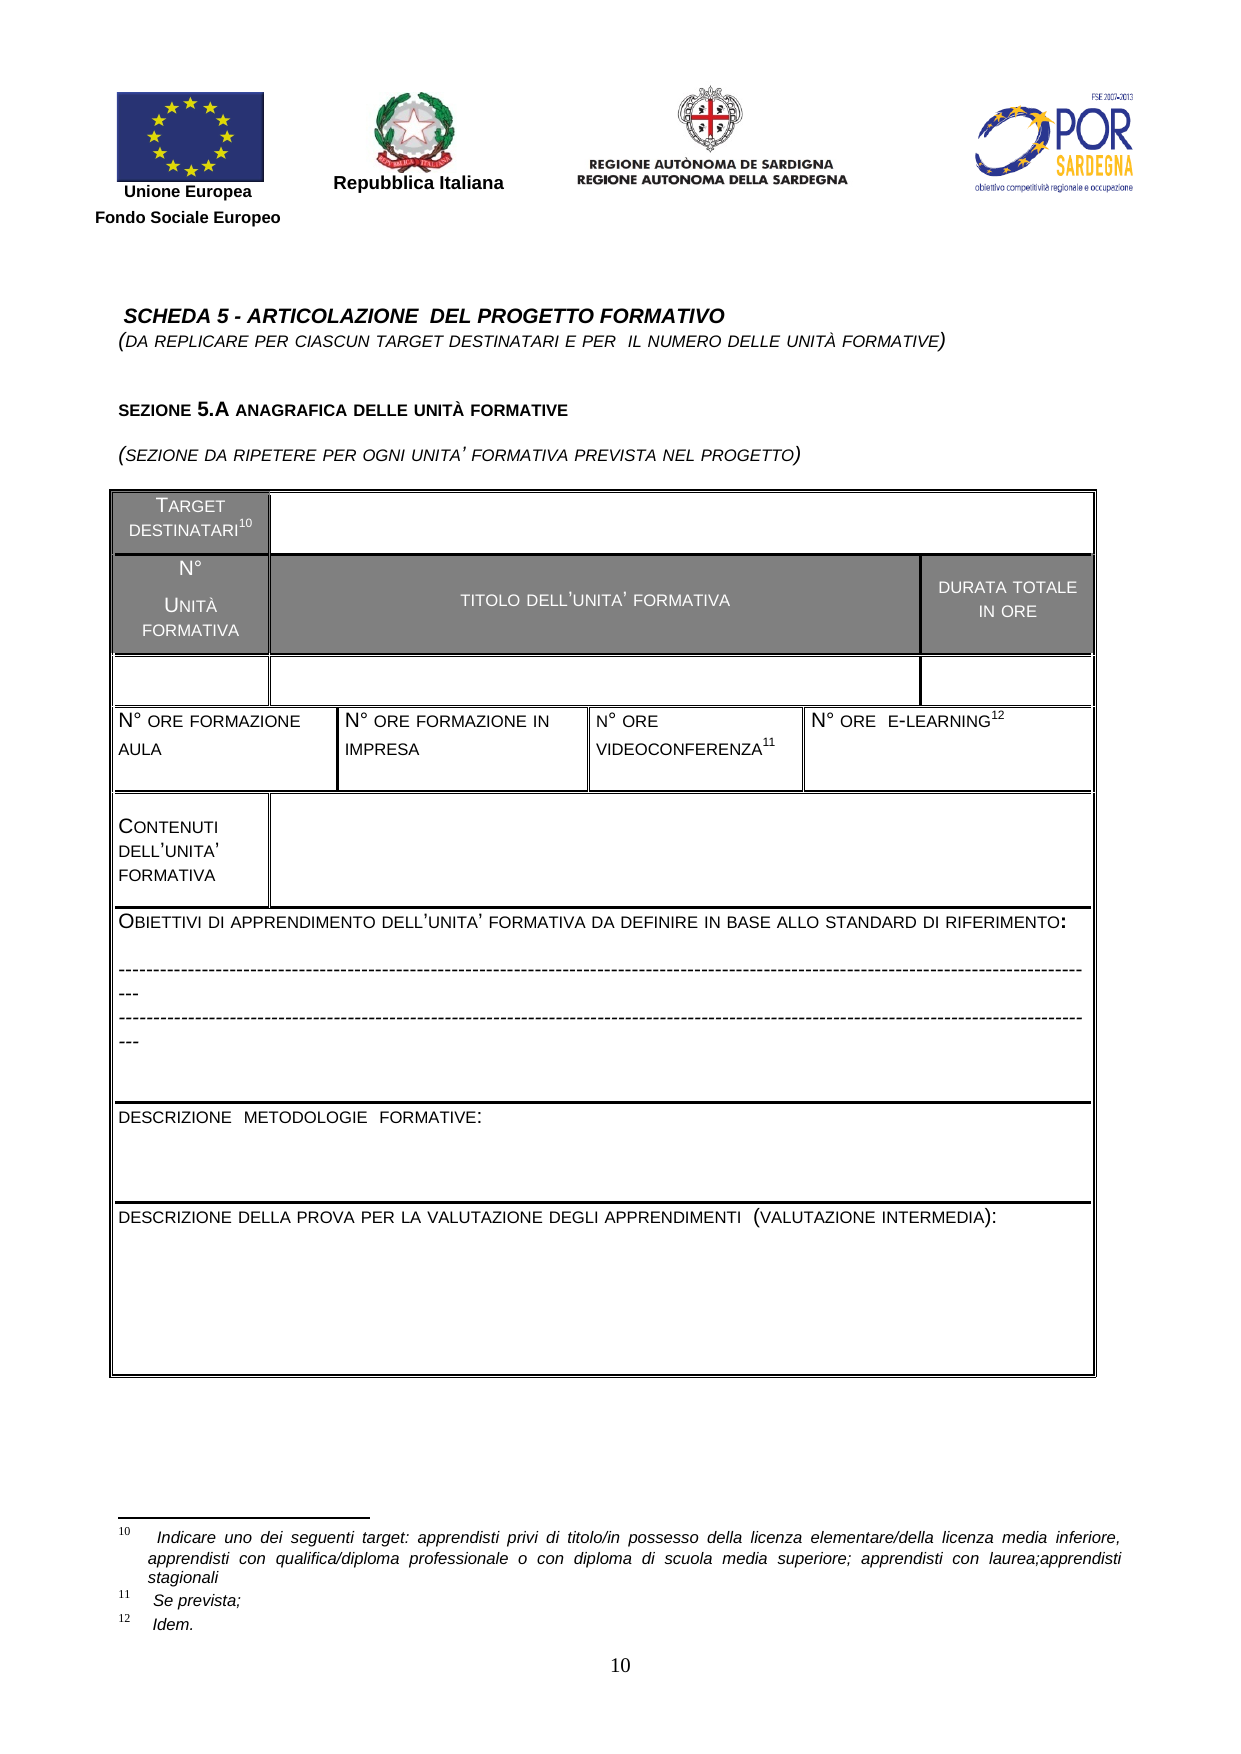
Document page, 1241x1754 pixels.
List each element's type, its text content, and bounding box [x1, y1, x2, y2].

text (da replicare per ciascun target destinatari e per il numero delle unità formative) [118, 328, 1122, 352]
table_cell durata totale in ore [922, 553, 1095, 653]
table_cell N° formazione in impresa [339, 708, 587, 790]
table_cell [271, 657, 919, 705]
table_header [270, 493, 1093, 553]
table_header Target destinatari [113, 493, 270, 553]
table_cell Contenuti dell’unita’ formativa [113, 790, 268, 906]
table_cell N° Unità formativa [111, 553, 268, 653]
table_cell n° ore videoconferenza [590, 708, 802, 790]
subtitle (sezione da ripetere per ogni unita’ formativa prevista nel progetto) [118, 441, 1122, 465]
table_cell [271, 790, 1094, 906]
table_cell descrizione della prova per la valutazione degli apprendimenti (valutazione intermedia): [113, 1201, 1093, 1374]
table_cell [922, 653, 1094, 705]
table_cell [113, 653, 268, 705]
subtitle sezione 5.A anagrafica delle unità formative [118, 397, 1122, 421]
table_cell N° e-learning [804, 705, 1095, 790]
table_cell descrizione metodologie formative: [113, 1101, 1093, 1201]
picture [573, 81, 854, 191]
text SCHEDA 5 - ARTICOLAZIONE DEL PROGETTO FORMATIVO [118, 304, 1122, 328]
table_cell N° formazione aula [111, 705, 337, 790]
table_cell Obiettivi di apprendimento dell’unita’ formativa da definire in base allo standard di riferimento: ---------------------------------------------------------------------------------------------------------------------------------------------- ---------------------------------------------------------------------------------------------------------------------------------------------- [113, 906, 1093, 1101]
table_cell titolo dell’unita’ formativa [271, 556, 919, 653]
picture [361, 92, 474, 173]
